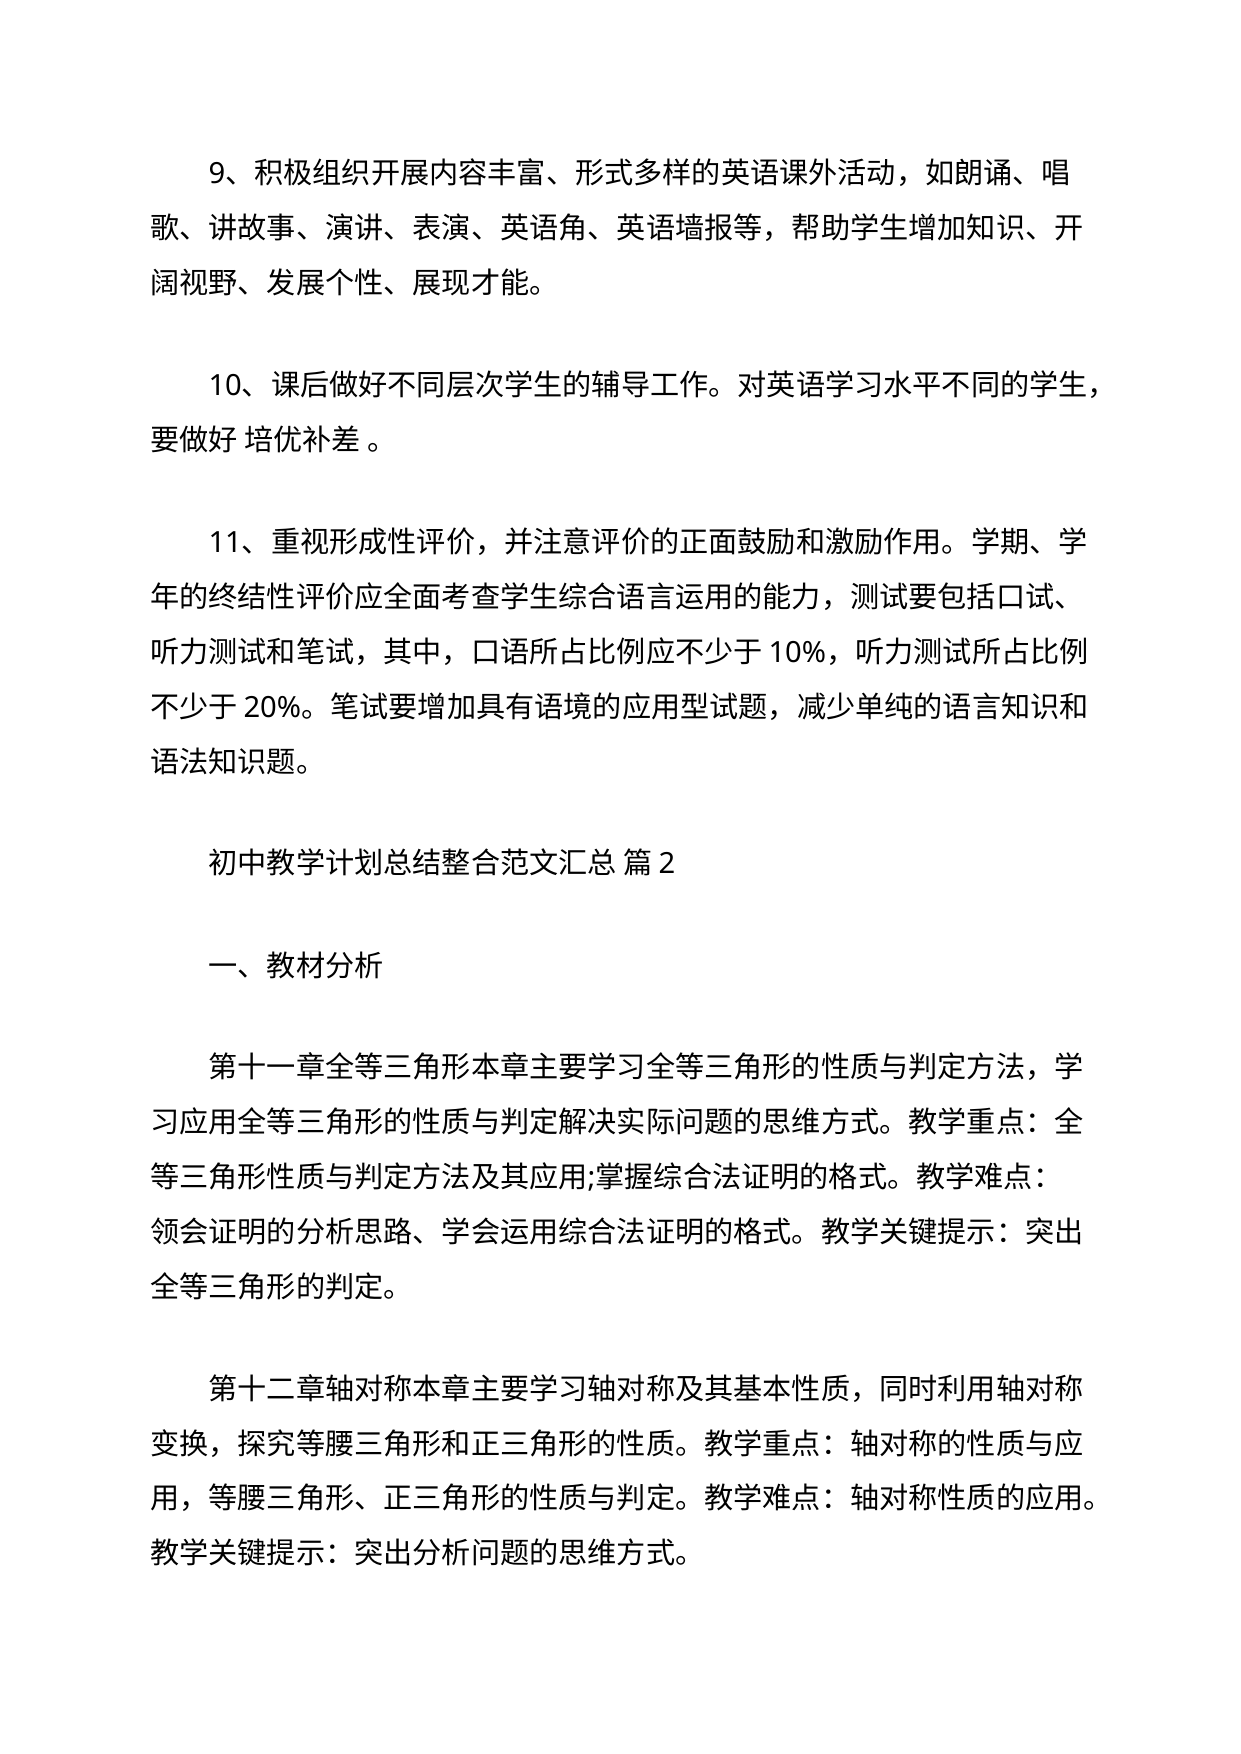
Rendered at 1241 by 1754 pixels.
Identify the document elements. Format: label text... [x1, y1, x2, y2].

text 9、积极组织开展内容丰富、形式多样的英语课外活动，如朗诵、唱歌、讲故事、演讲、表演、英语角、英语墙报等，帮助学生增加知识、开阔视野、发展个性、展现才能。 [150, 150, 1090, 302]
text 一、教材分析 [150, 942, 1090, 984]
text 初中教学计划总结整合范文汇总 篇2 [150, 840, 1090, 882]
text 11、重视形成性评价，并注意评价的正面鼓励和激励作用。学期、学年的终结性评价应全面考查学生综合语言运用的能力，测试要包括口试、听力测试和笔试，其中，口语所占比例应不少于10%，听力测试所占比例不少于20%。笔试要增加具有语境的应用型试题，减少单纯的语言知识和语法知识题。 [150, 518, 1090, 781]
text 第十一章全等三角形本章主要学习全等三角形的性质与判定方法，学习应用全等三角形的性质与判定解决实际问题的思维方式。教学重点：全等三角形性质与判定方法及其应用;掌握综合法证明的格式。教学难点：领会证明的分析思路、学会运用综合法证明的格式。教学关键提示：突出全等三角形的判定。 [150, 1044, 1090, 1306]
text 第十二章轴对称本章主要学习轴对称及其基本性质，同时利用轴对称变换，探究等腰三角形和正三角形的性质。教学重点：轴对称的性质与应用，等腰三角形、正三角形的性质与判定。教学难点：轴对称性质的应用。教学关键提示：突出分析问题的思维方式。 [150, 1365, 1090, 1572]
text 10、课后做好不同层次学生的辅导工作。对英语学习水平不同的学生，要做好 培优补差 。 [150, 362, 1090, 459]
